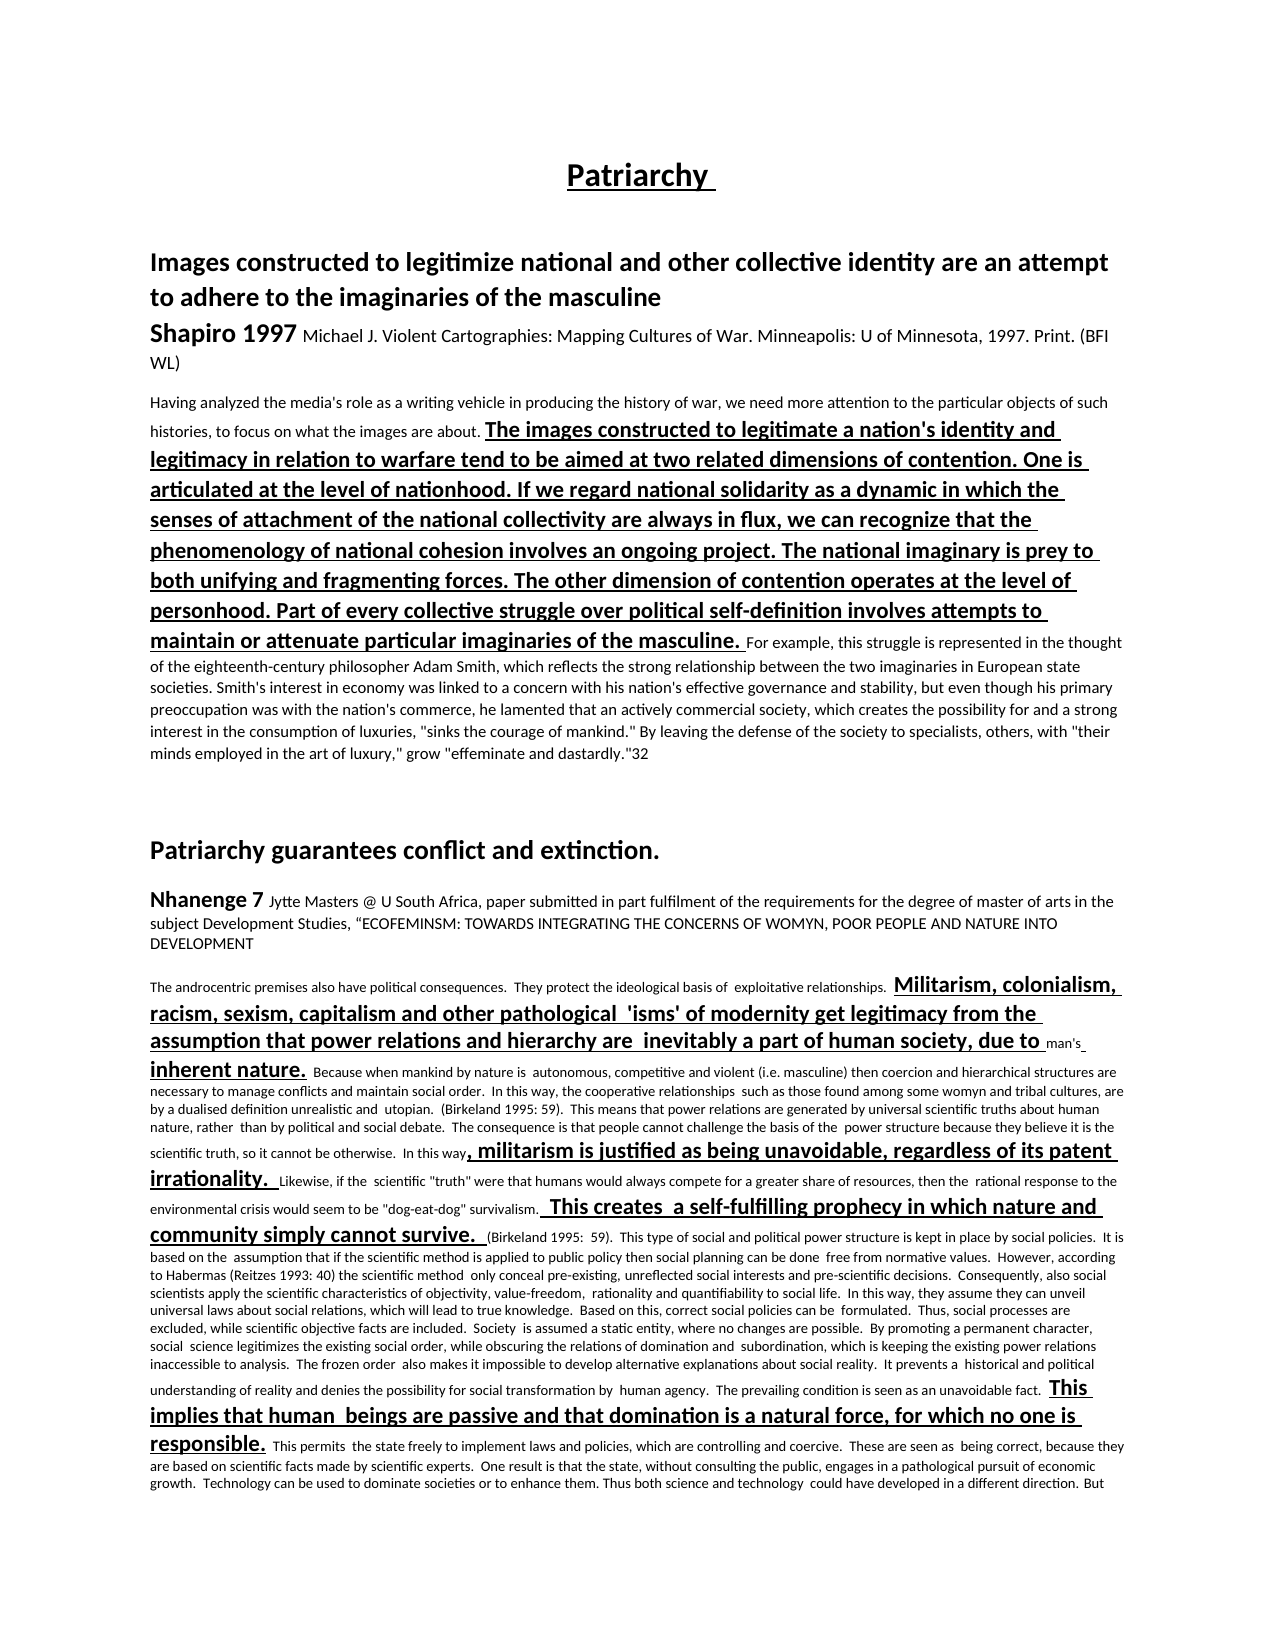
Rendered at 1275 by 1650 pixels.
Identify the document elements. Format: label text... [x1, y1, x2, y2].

text Having analyzed the media's role as a writing vehicle in producing the history of war, we need more attention to the particular objects of such histories, to focus on what the images are about. The images constructed to legitimate a nation's identity and legitimacy in relation to warfare tend to be aimed at two related dimensions of contention. One is articulated at the level of nationhood. If we regard national solidarity as a dynamic in which the senses of attachment of the national collectivity are always in flux, we can recognize that the phenomenology of national cohesion involves an ongoing project. The national imaginary is prey to both unifying and fragmenting forces. The other dimension of contention operates at the level of personhood. Part of every collective struggle over political self-definition involves attempts to maintain or attenuate particular imaginaries of the masculine. For example, this struggle is represented in the thought of the eighteenth-century philosopher Adam Smith, which reflects the strong relationship between the two imaginaries in European state societies. Smith's interest in economy was linked to a concern with his nation's effective governance and stability, but even though his primary preoccupation was with the nation's commerce, he lamented that an actively commercial society, which creates the possibility for and a strong interest in the consumption of luxuries, "sinks the courage of mankind." By leaving the defense of the society to specialists, others, with "their minds employed in the art of luxury," grow "effeminate and dastardly."32 [150, 392, 1125, 764]
text Shapiro 1997 Michael J. Violent Cartographies: Mapping Cultures of War. Minneapolis: U of Minnesota, 1997. Print. (BFI WL) [150, 316, 1125, 374]
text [150, 971, 1125, 1493]
text Patriarchy guarantees conflict and extinction. [150, 833, 1125, 866]
subtitle Patriarchy [150, 154, 1125, 195]
text Nhanenge 7 Jytte Masters @ U South Africa, paper submitted in part fulfilment of the requirements for the degree of master of arts in the subject Development Studies, “ECOFEMINSM: TOWARDS INTEGRATING THE CONCERNS OF WOMYN, POOR PEOPLE AND NATURE INTO DEVELOPMENT [150, 885, 1125, 954]
subtitle Images constructed to legitimize national and other collective identity are an attempt to adhere to the imaginaries of the masculine [150, 245, 1125, 314]
